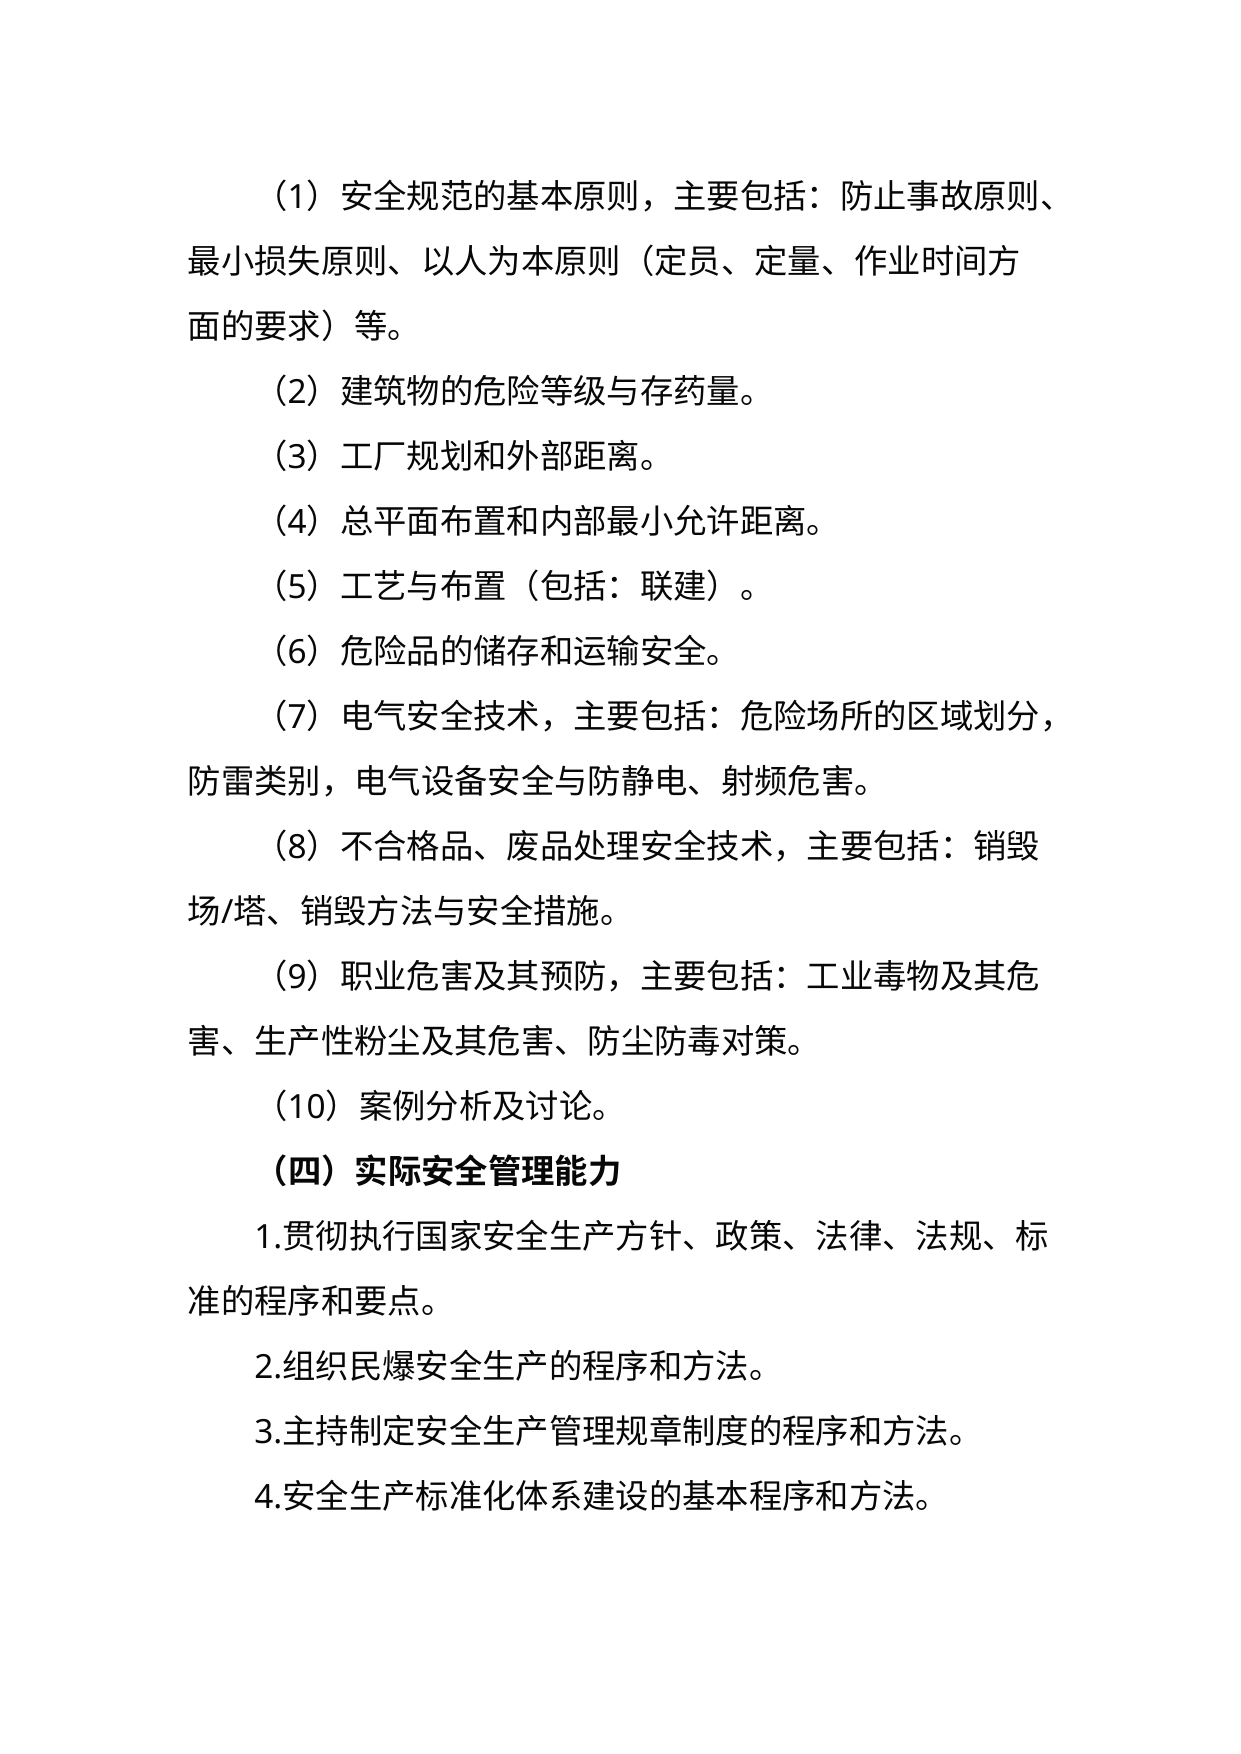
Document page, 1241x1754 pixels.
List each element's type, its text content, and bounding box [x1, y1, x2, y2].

text 2.组织民爆安全生产的程序和方法。 [187, 1332, 1053, 1397]
text （9）职业危害及其预防，主要包括：工业毒物及其危害、生产性粉尘及其危害、防尘防毒对策。 [187, 942, 1053, 1072]
text （6）危险品的储存和运输安全。 [187, 617, 1053, 682]
text 4.安全生产标准化体系建设的基本程序和方法。 [187, 1462, 1053, 1527]
text 1.贯彻执行国家安全生产方针、政策、法律、法规、标准的程序和要点。 [187, 1202, 1053, 1332]
text 3.主持制定安全生产管理规章制度的程序和方法。 [187, 1397, 1053, 1462]
text （1）安全规范的基本原则，主要包括：防止事故原则、最小损失原则、以人为本原则（定员、定量、作业时间方面的要求）等。 [187, 162, 1053, 357]
text （10）案例分析及讨论。 [187, 1072, 1053, 1137]
text （2）建筑物的危险等级与存药量。 [187, 357, 1053, 422]
text （5）工艺与布置（包括：联建）。 [187, 552, 1053, 617]
text （四）实际安全管理能力 [187, 1137, 1053, 1202]
text （8）不合格品、废品处理安全技术，主要包括：销毁场/塔、销毁方法与安全措施。 [187, 812, 1053, 942]
text （3）工厂规划和外部距离。 [187, 422, 1053, 487]
text （4）总平面布置和内部最小允许距离。 [187, 487, 1053, 552]
text （7）电气安全技术，主要包括：危险场所的区域划分，防雷类别，电气设备安全与防静电、射频危害。 [187, 682, 1053, 812]
